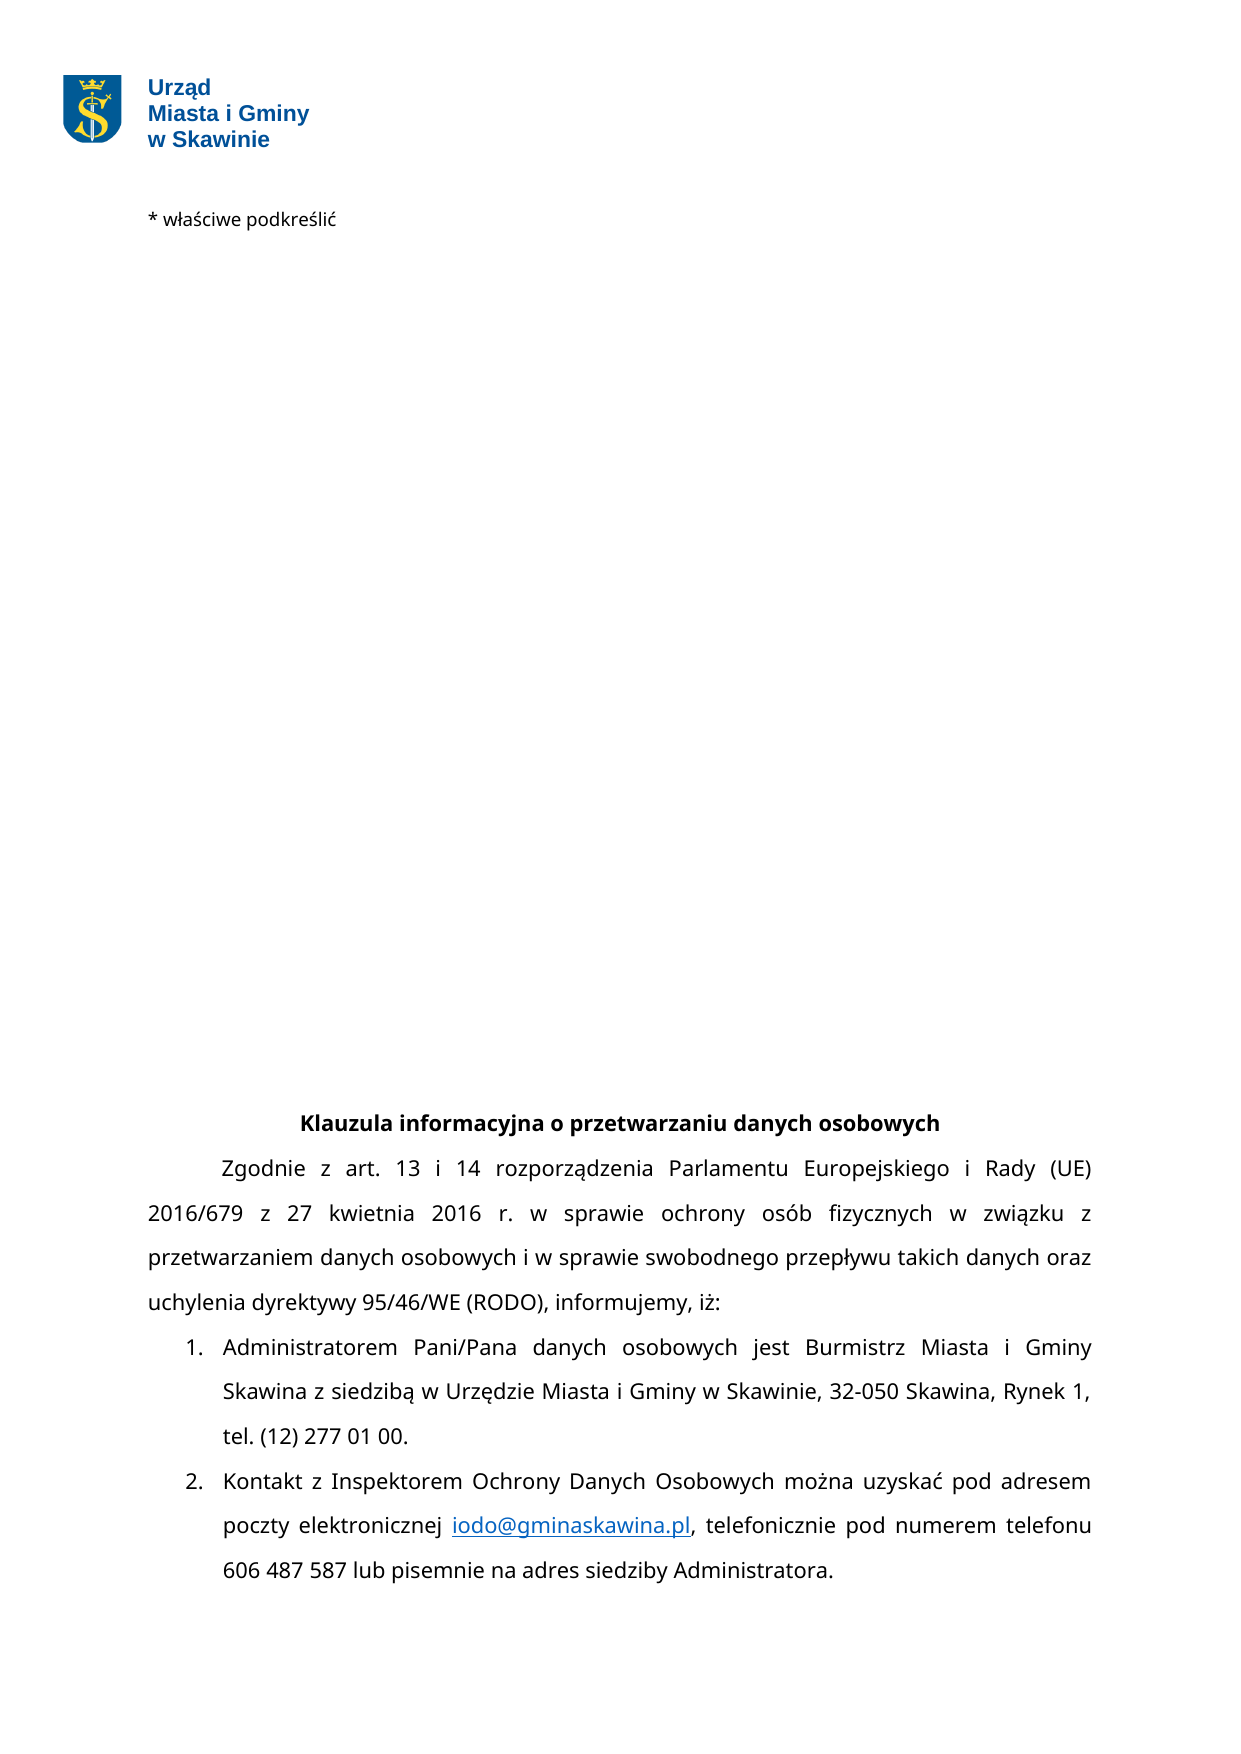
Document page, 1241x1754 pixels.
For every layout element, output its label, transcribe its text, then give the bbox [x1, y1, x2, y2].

text Zgodnie z art. 13 i 14 rozporządzenia Parlamentu Europejskiego i Rady (UE) 2016/679 z 27 kwietnia 2016 r. w sprawie ochrony osób fizycznych w związku z przetwarzaniem danych osobowych i w sprawie swobodnego przepływu takich danych oraz uchylenia dyrektywy 95/46/WE (RODO), informujemy, iż: [148, 1153, 1093, 1317]
text * właściwe podkreślić [148, 207, 1093, 232]
text Klauzula informacyjna o przetwarzaniu danych osobowych [148, 1108, 1093, 1138]
list Kontakt z Inspektorem Ochrony Danych Osobowych można uzyskać pod adresem poczty elektronicznej iodo@gminaskawina.pl, telefonicznie pod numerem telefonu 606 487 587 lub pisemnie na adres siedziby Administratora. [185, 1466, 1093, 1585]
picture [61, 75, 122, 141]
list Administratorem Pani/Pana danych osobowych jest Burmistrz Miasta i Gminy Skawina z siedzibą w Urzędzie Miasta i Gminy w Skawinie, 32-050 Skawina, Rynek 1, tel. (12) 277 01 00. [185, 1332, 1093, 1451]
